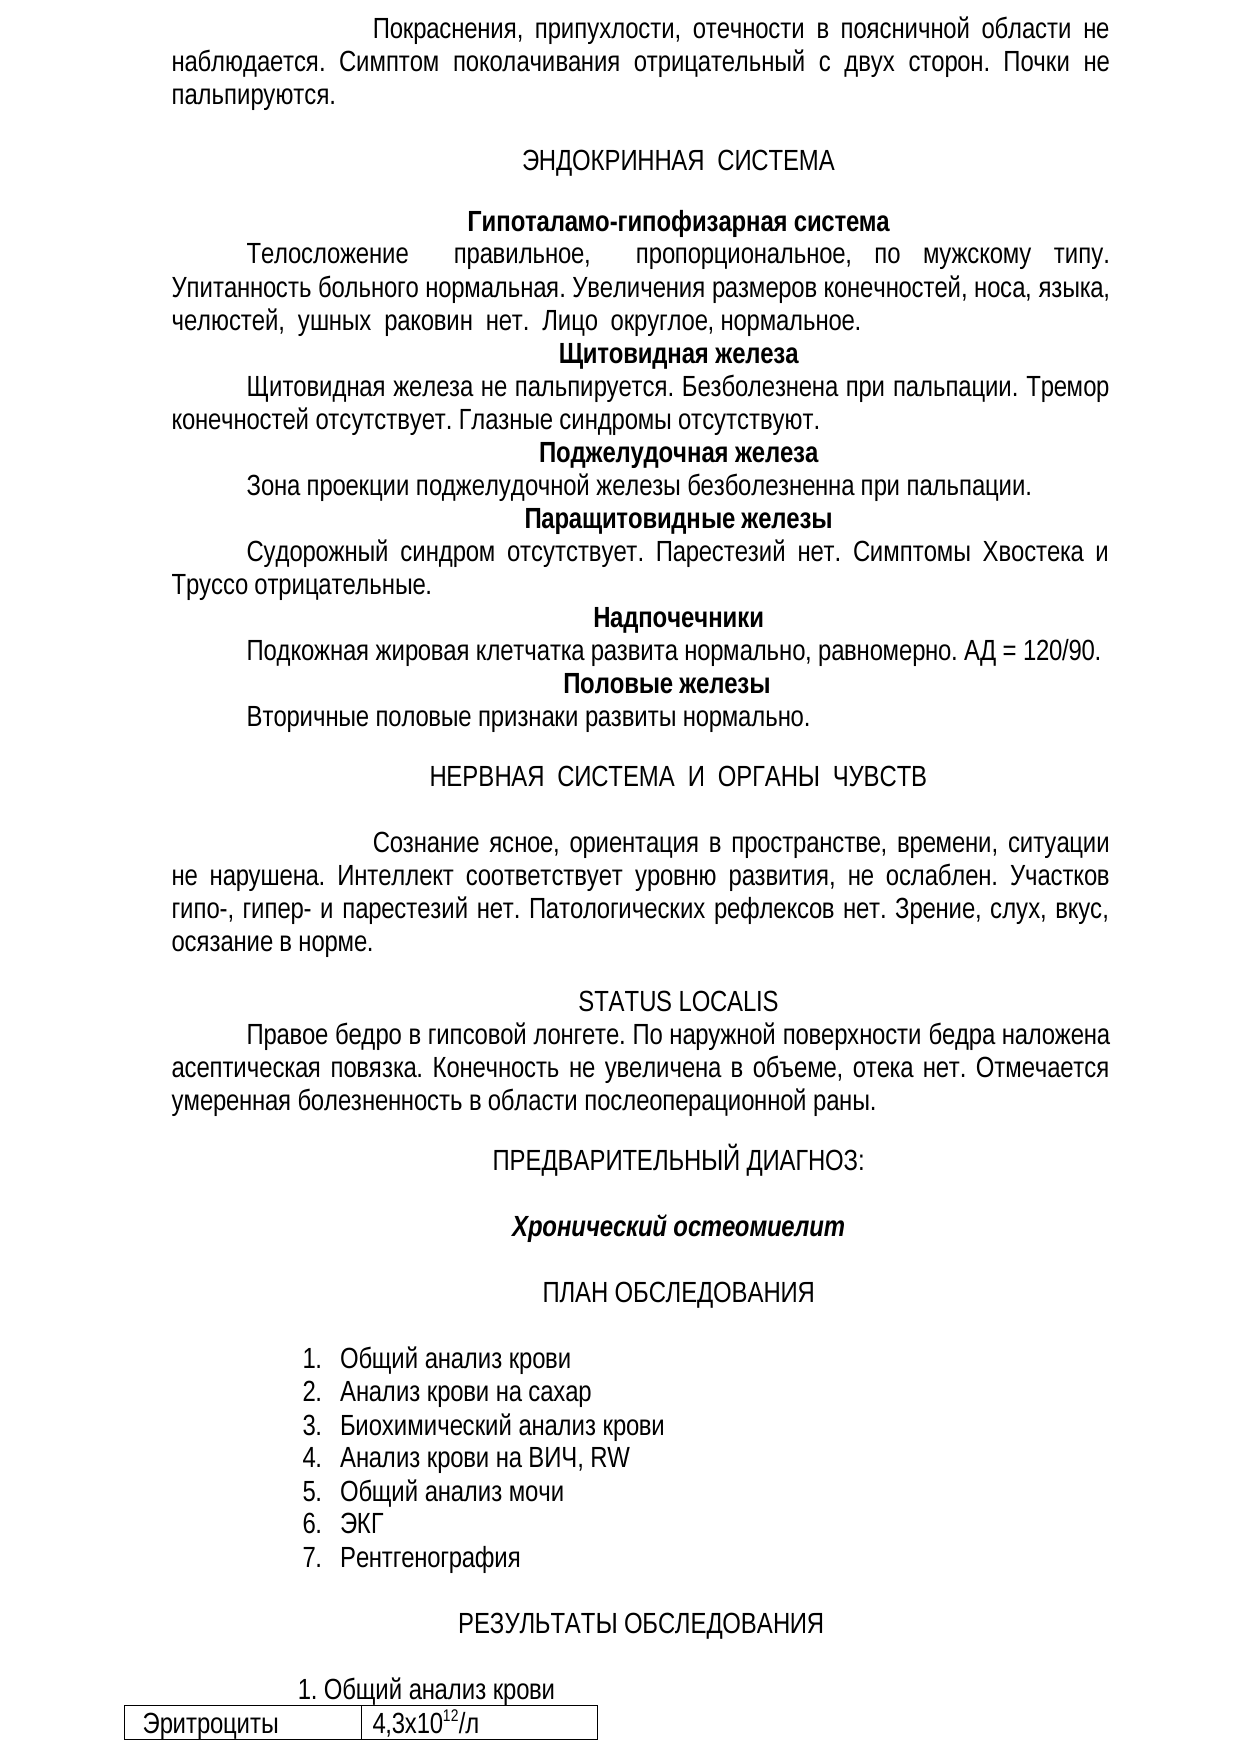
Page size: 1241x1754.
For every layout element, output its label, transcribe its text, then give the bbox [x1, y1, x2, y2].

table_header 4,3х1012/л [362, 1706, 597, 1739]
list Биохимический анализ крови [302, 1408, 1110, 1441]
list Анализ крови на ВИЧ, RW [302, 1441, 1110, 1474]
text Зона проекции поджелудочной железы безболезненна при пальпации. [171, 468, 1110, 501]
list Рентгенография [302, 1540, 1110, 1573]
subtitle Надпочечники [171, 600, 1110, 633]
subtitle Поджелудочная железа [171, 435, 1110, 468]
text Правое бедро в гипсовой лонгете. По наружной поверхности бедра наложена асептическая повязка. Конечность не увеличена в объеме, отека нет. Отмечается умеренная болезненность в области послеоперационной раны. [171, 1018, 1110, 1117]
text Подкожная жировая клетчатка развита нормально, равномерно. АД = 120/90. [171, 633, 1110, 666]
text Вторичные половые признаки развиты нормально. [171, 699, 1110, 732]
text Телосложение правильное, пропорциональное, по мужскому типу. Упитанность больного нормальная. Увеличения размеров конечностей, носа, языка, челюстей, ушных раковин нет. Лицо округлое, нормальное. [171, 237, 1110, 336]
subtitle Паращитовидные железы [171, 501, 1110, 534]
list Общий анализ крови [302, 1342, 1110, 1375]
text РЕЗУЛЬТАТЫ ОБСЛЕДОВАНИЯ [171, 1573, 1110, 1639]
text Хронический остеомиелит [171, 1210, 1110, 1243]
table_header Эритроциты [125, 1706, 361, 1739]
list Общий анализ мочи [302, 1474, 1110, 1507]
text ПРЕДВАРИТЕЛЬНЫЙ ДИАГНОЗ: [171, 1144, 1110, 1177]
subtitle Щитовидная железа [171, 336, 1110, 369]
text Половые железы [148, 666, 1110, 699]
subtitle НЕРВНАЯ СИСТЕМА И ОРГАНЫ ЧУВСТВ [171, 759, 1110, 792]
subtitle ЭНДОКРИННАЯ СИСТЕМА [171, 144, 1110, 177]
subtitle Гипоталамо-гипофизарная система [171, 204, 1110, 237]
subtitle ПЛАН ОБСЛЕДОВАНИЯ [171, 1276, 1110, 1309]
text Щитовидная железа не пальпируется. Безболезнена при пальпации. Тремор конечностей отсутствует. Глазные синдромы отсутствуют. [171, 369, 1110, 435]
text Судорожный синдром отсутствует. Парестезий нет. Симптомы Хвостека и Труссо отрицательные. [171, 534, 1110, 600]
text Покраснения, припухлости, отечности в поясничной области не наблюдается. Симптом поколачивания отрицательный с двух сторон. Почки не пальпируются. [171, 12, 1110, 111]
list Анализ крови на сахар [302, 1375, 1110, 1408]
text 1. Общий анализ крови [171, 1672, 1110, 1705]
text Сознание ясное, ориентация в пространстве, времени, ситуации не нарушена. Интеллект соответствует уровню развития, не ослаблен. Участков гипо-, гипер- и парестезий нет. Патологических рефлексов нет. Зрение, слух, вкус, осязание в норме. [171, 825, 1110, 957]
subtitle STATUS LOCALIS [171, 984, 1110, 1018]
list ЭКГ [302, 1507, 1110, 1540]
